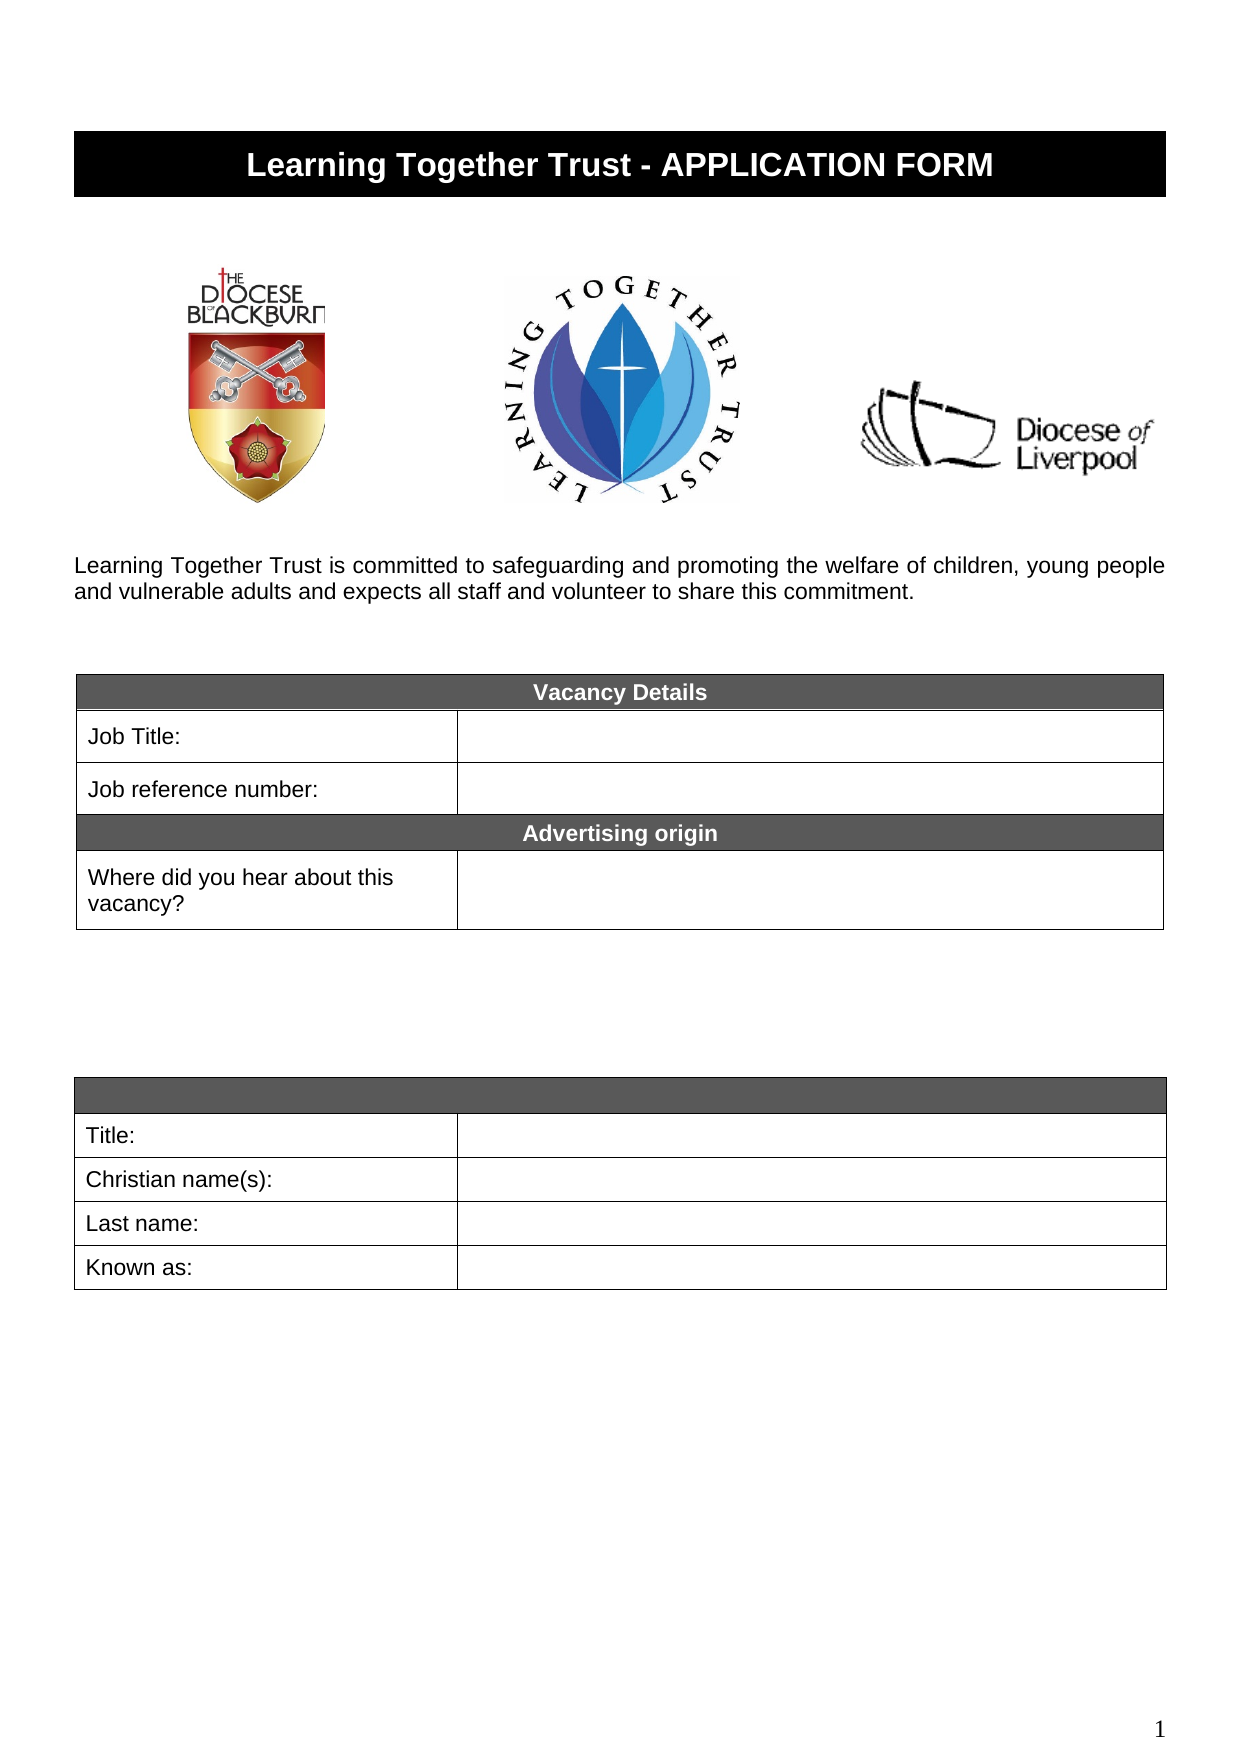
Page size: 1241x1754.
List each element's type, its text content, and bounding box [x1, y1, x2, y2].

text Learning Together Trust is committed to safeguarding and promoting the welfare of children, young people and vulnerable adults and expects all staff and volunteer to share this commitment. [74, 552, 1166, 604]
table_cell [458, 1246, 1166, 1289]
table_cell Christian name(s): [75, 1158, 457, 1201]
picture [502, 276, 740, 501]
table_cell [458, 1114, 1166, 1157]
table_header Learning Together Trust - APPLICATION FORM [75, 132, 1165, 196]
table_cell [458, 763, 1163, 814]
table_header Vacancy Details [77, 675, 1163, 709]
table_cell [458, 711, 1163, 762]
table_header [75, 1078, 1166, 1113]
table_cell Known as: [75, 1246, 457, 1289]
table_cell Job Title: [77, 711, 457, 762]
table_cell Job reference number: [77, 763, 457, 814]
table_cell [458, 1202, 1166, 1245]
table_cell Title: [75, 1114, 457, 1157]
picture [843, 368, 1167, 483]
table_cell Where did you hear about this vacancy? [77, 851, 457, 929]
table_cell Advertising origin [77, 815, 1163, 850]
table_cell Last name: [75, 1202, 457, 1245]
table_cell [458, 851, 1163, 929]
table_cell [458, 1158, 1166, 1201]
